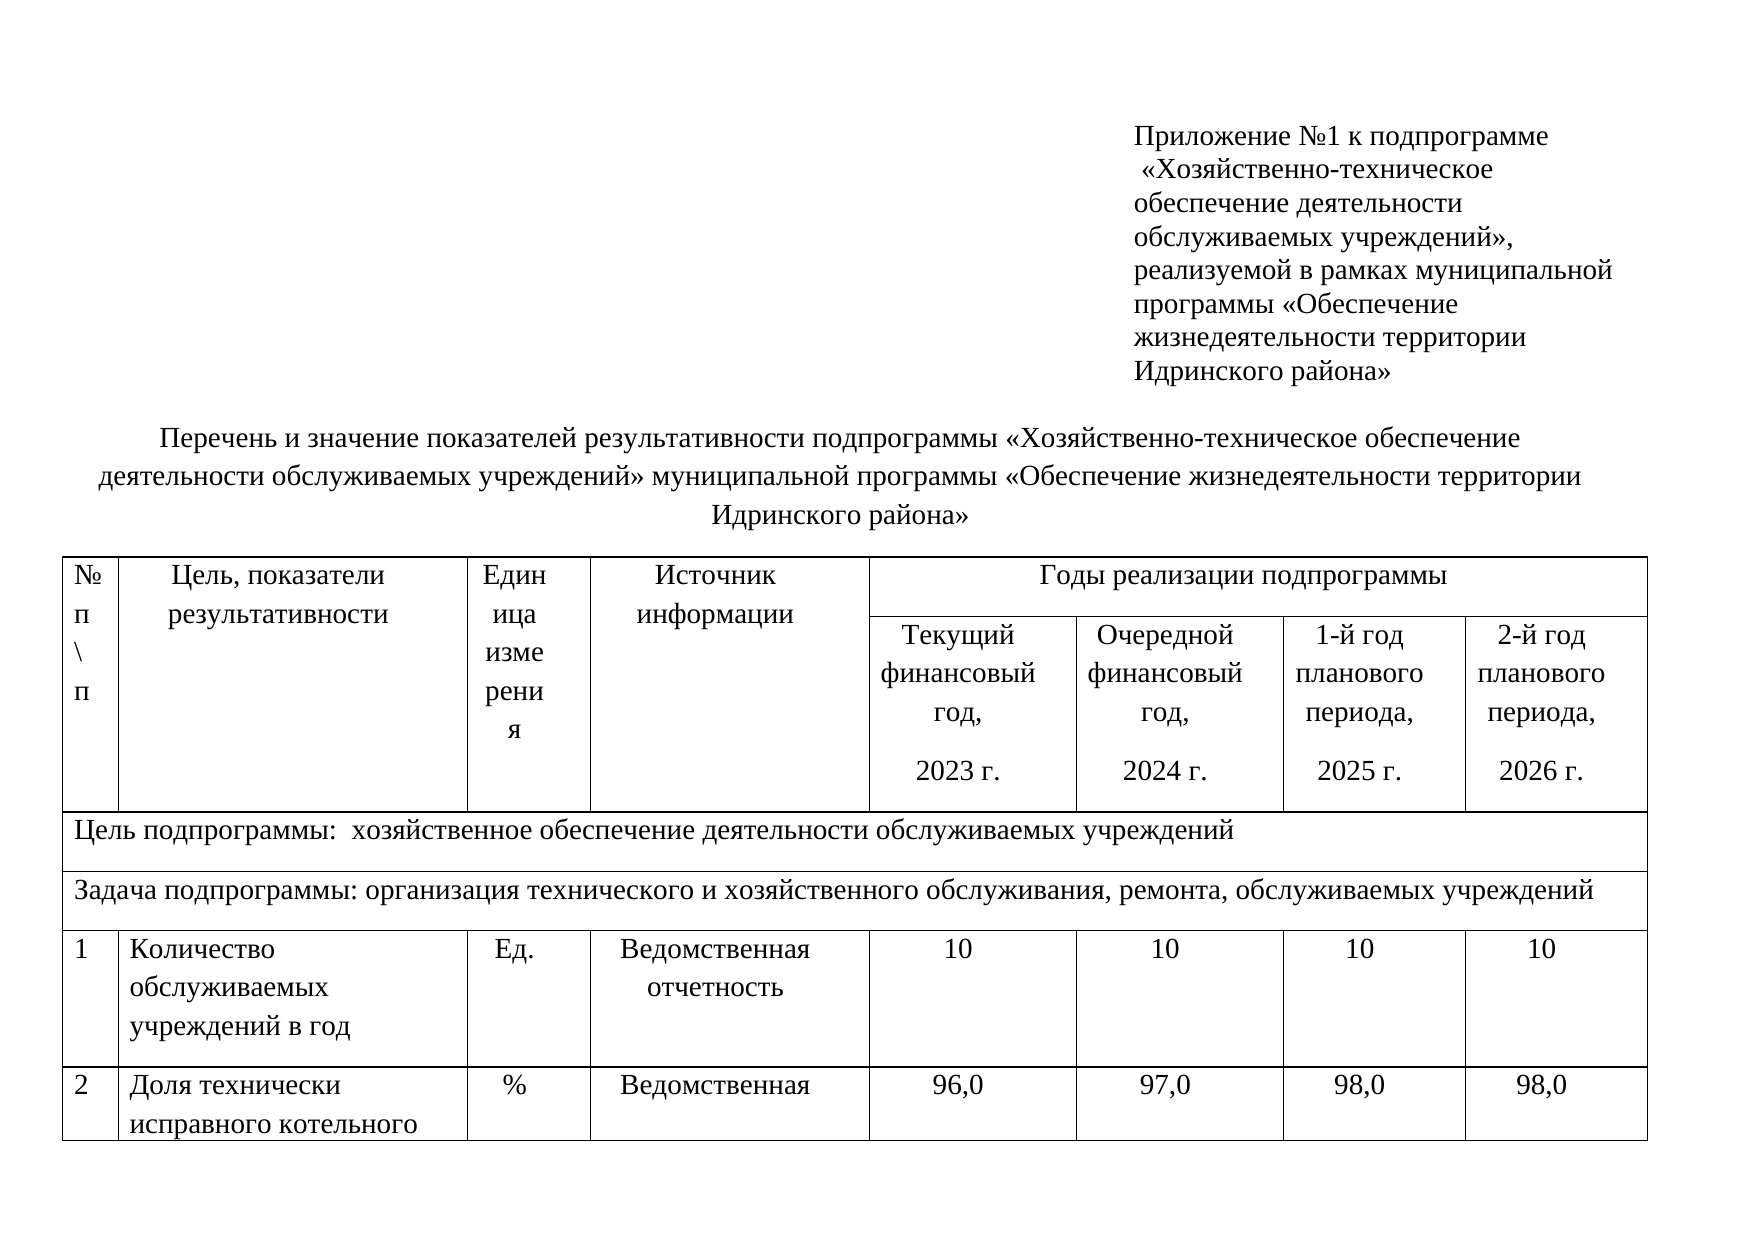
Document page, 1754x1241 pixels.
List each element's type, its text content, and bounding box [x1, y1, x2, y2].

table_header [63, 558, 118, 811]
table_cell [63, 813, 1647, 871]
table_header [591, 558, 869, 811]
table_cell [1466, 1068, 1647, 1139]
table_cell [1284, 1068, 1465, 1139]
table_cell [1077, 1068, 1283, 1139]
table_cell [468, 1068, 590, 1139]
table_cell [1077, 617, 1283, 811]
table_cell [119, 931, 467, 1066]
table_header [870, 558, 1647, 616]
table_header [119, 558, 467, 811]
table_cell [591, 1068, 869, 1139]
text Перечень и значение показателей результативности подпрограммы «Хозяйственно-техническое обеспечение деятельности обслуживаемых учреждений» муниципальной программы «Обеспечение жизнедеятельности территории Идринского района» [74, 420, 1606, 531]
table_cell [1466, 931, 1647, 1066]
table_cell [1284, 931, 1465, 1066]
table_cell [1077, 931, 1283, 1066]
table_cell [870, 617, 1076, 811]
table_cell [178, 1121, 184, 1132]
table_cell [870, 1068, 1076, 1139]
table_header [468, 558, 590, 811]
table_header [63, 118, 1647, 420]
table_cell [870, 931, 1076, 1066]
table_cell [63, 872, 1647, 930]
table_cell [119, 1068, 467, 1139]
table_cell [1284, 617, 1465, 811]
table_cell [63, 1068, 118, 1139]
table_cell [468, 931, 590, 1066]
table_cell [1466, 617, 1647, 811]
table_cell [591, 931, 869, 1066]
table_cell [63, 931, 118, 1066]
